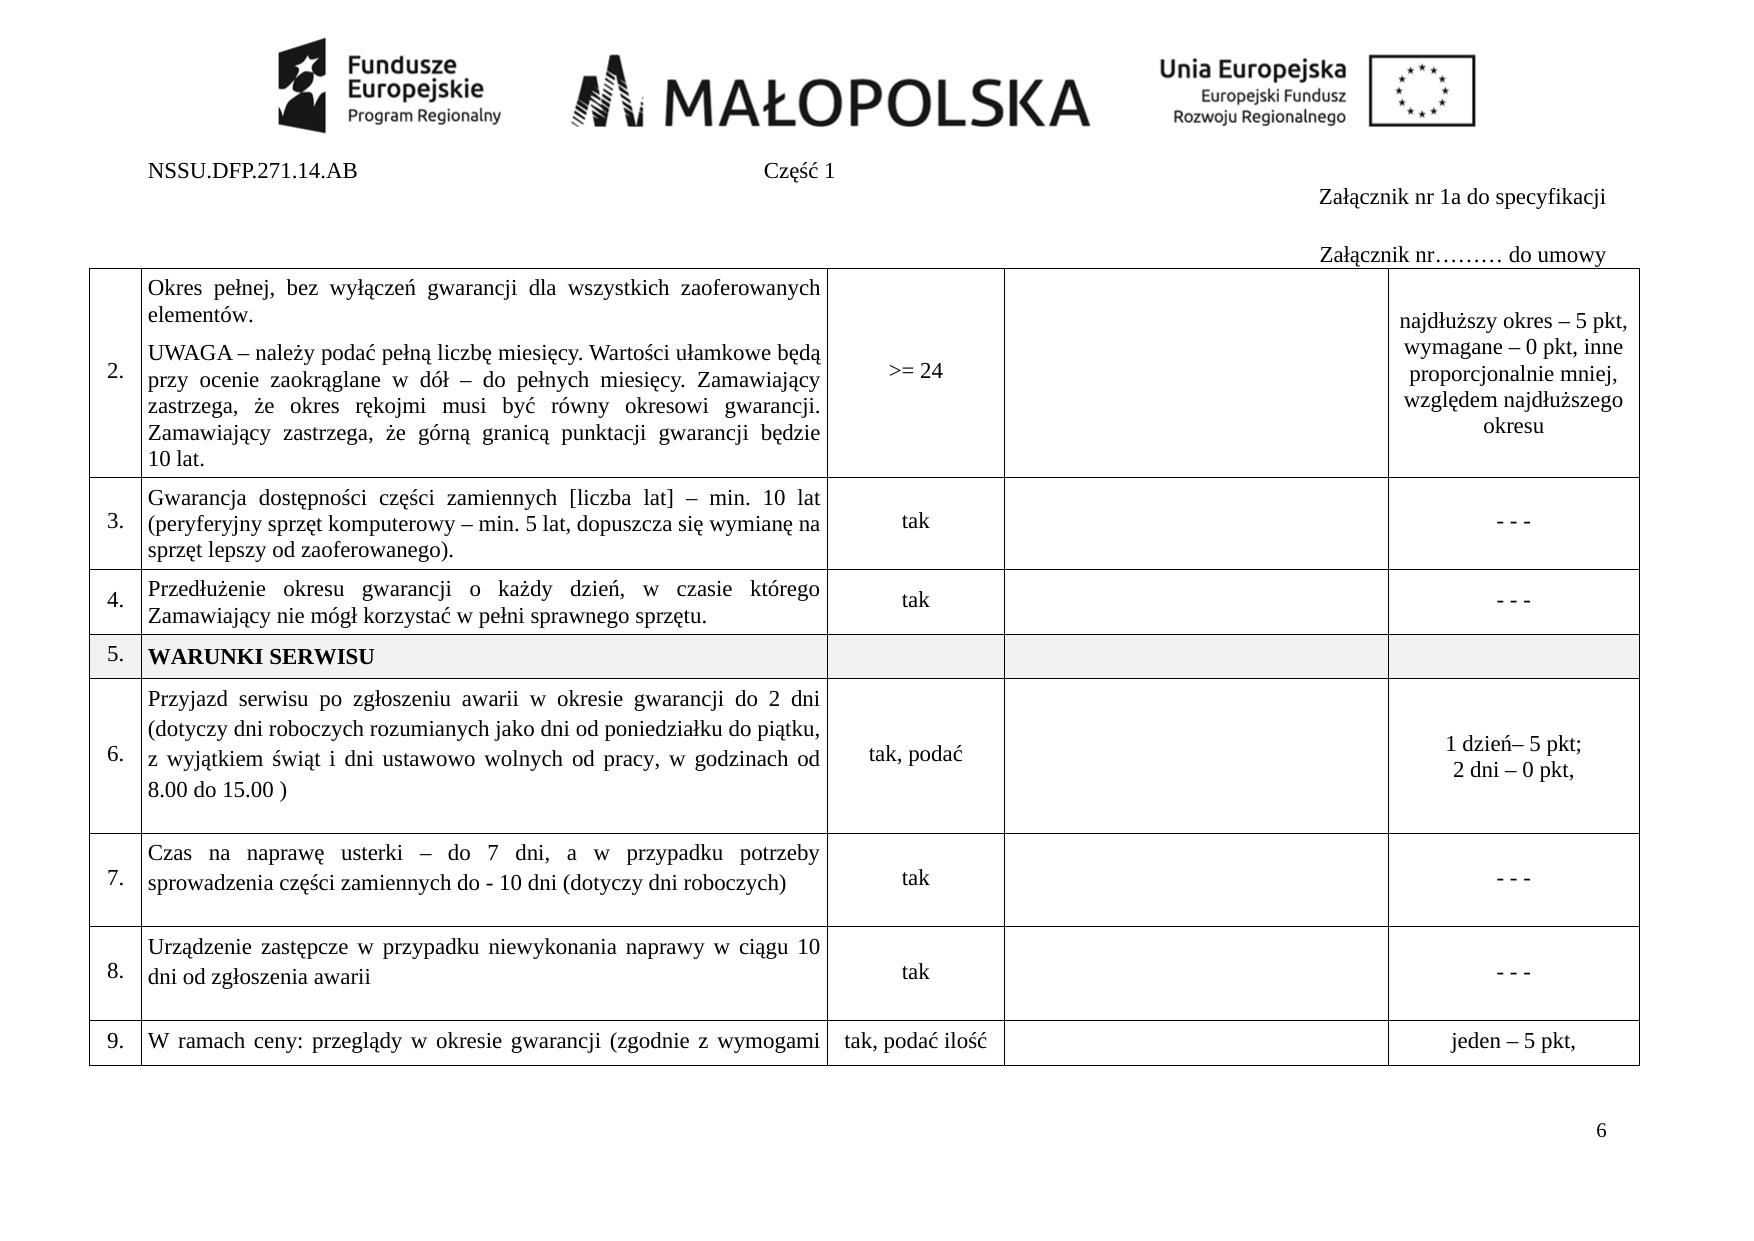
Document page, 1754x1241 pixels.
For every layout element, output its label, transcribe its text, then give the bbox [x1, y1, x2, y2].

table_cell >= 24 [828, 269, 1004, 477]
table_cell Okres pełnej, bez wyłączeń gwarancji dla wszystkich zaoferowanych elementów. UWAGA – należy podać pełną liczbę miesięcy. Wartości ułamkowe będą przy ocenie zaokrąglane w dół – do pełnych miesięcy. Zamawiający zastrzega, że okres rękojmi musi być równy okresowi gwarancji. Zamawiający zastrzega, że górną granicą punktacji gwarancji będzie 10 lat. [142, 269, 827, 477]
table_cell [828, 635, 1004, 678]
table_cell [1005, 570, 1388, 634]
table_cell [1005, 927, 1388, 1020]
table_cell tak, podać ilość [828, 1021, 1004, 1064]
table_cell 7. [90, 834, 141, 926]
table_cell W ramach ceny: przeglądy w okresie gwarancji (zgodnie z wymogami producenta) [142, 1021, 827, 1064]
table_cell 6. [90, 679, 141, 832]
table_cell 4. [90, 570, 141, 634]
table_cell [1005, 269, 1388, 477]
table_cell jeden – 5 pkt, więcej – 0 pkt [1389, 1021, 1639, 1064]
table_cell Przedłużenie okresu gwarancji o każdy dzień, w czasie którego Zamawiający nie mógł korzystać w pełni sprawnego sprzętu. [142, 570, 827, 634]
table_cell [1005, 1021, 1388, 1064]
table_cell [1005, 679, 1388, 832]
picture [255, 14, 1499, 157]
table_cell WARUNKI SERWISU [142, 635, 827, 678]
table_cell Przyjazd serwisu po zgłoszeniu awarii w okresie gwarancji do 2 dni (dotyczy dni roboczych rozumianych jako dni od poniedziałku do piątku, z wyjątkiem świąt i dni ustawowo wolnych od pracy, w godzinach od 8.00 do 15.00 ) [142, 679, 827, 832]
table_cell najdłuższy okres – 5 pkt, wymagane – 0 pkt, inne proporcjonalnie mniej, względem najdłuższego okresu [1389, 269, 1639, 477]
table_cell 9. [90, 1021, 141, 1064]
table_cell - - - [1389, 478, 1639, 568]
table_cell Gwarancja dostępności części zamiennych [liczba lat] – min. 10 lat (peryferyjny sprzęt komputerowy – min. 5 lat, dopuszcza się wymianę na sprzęt lepszy od zaoferowanego). [142, 478, 827, 568]
table_cell [1389, 635, 1639, 678]
table_cell [1005, 834, 1388, 926]
table_cell [1005, 478, 1388, 568]
table_cell 8. [90, 927, 141, 1020]
table_cell - - - [1389, 834, 1639, 926]
table_cell Urządzenie zastępcze w przypadku niewykonania naprawy w ciągu 10 dni od zgłoszenia awarii [142, 927, 827, 1020]
table_cell [1005, 635, 1388, 678]
table_cell 3. [90, 478, 141, 568]
table_cell 1 dzień– 5 pkt; 2 dni – 0 pkt, [1389, 679, 1639, 832]
table_cell Czas na naprawę usterki – do 7 dni, a w przypadku potrzeby sprowadzenia części zamiennych do - 10 dni (dotyczy dni roboczych) [142, 834, 827, 926]
table_cell tak [828, 834, 1004, 926]
table_cell 5. [90, 635, 141, 678]
table_cell tak, podać [828, 679, 1004, 832]
table_cell tak [828, 570, 1004, 634]
table_cell tak [828, 927, 1004, 1020]
table_cell 2. [90, 269, 141, 477]
table_cell - - - [1389, 570, 1639, 634]
table_cell tak [828, 478, 1004, 568]
table_cell - - - [1389, 927, 1639, 1020]
